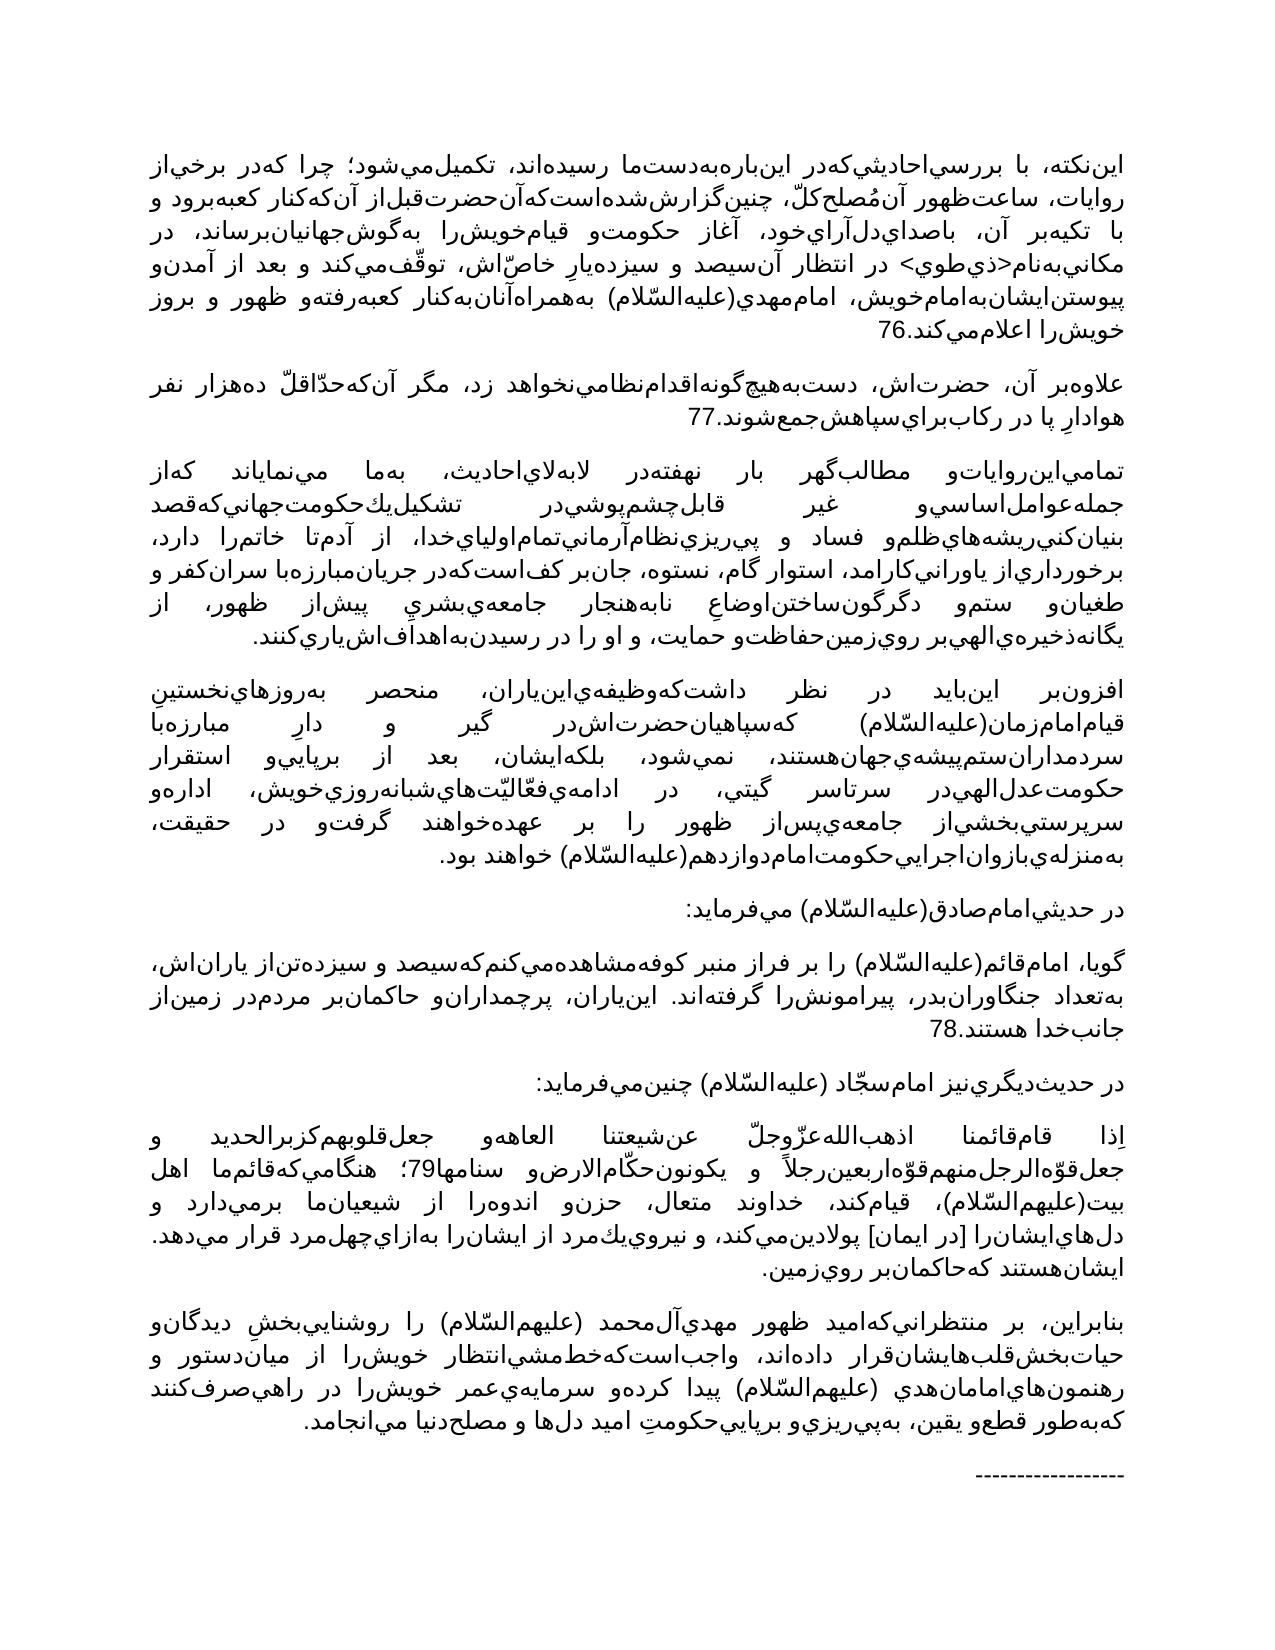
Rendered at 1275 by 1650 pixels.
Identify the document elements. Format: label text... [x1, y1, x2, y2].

text ‌افزون‌بر اين‌بايد در نظر داشت‌كه‌وظيفه‌ي‌اين‌ياران، منحصر به‌روزهاي‌نخستينِ قيام‌امام‌زمان‌(عليه‌السّلام) كه‌سپاهيان‌حضرت‌اش‌در گير و دارِ مبارزه‌با سردمداران‌ستم‌پيشه‌ي‌جهان‌هستند، نمي‌شود، بلكه‌ايشان، بعد از برپايي‌و استقرار حكومت‌عدل‌الهي‌در سرتاسر گيتي، در ادامه‌ي‌فعّاليّت‌هاي‌شبانه‌روزي‌خويش، اداره‌و سرپرستي‌بخشي‌از جامعه‌ي‌پس‌از ظهور را بر عهده‌خواهند گرفت‌و در حقيقت، به‌منزله‌ي‌بازوان‌اجرايي‌حكومت‌امام‌دوازدهم‌(عليه‌السّلام) خواهند بود. [150, 675, 1125, 869]
text علاوه‌بر آن، حضرت‌اش، دست‌به‌هيچ‌گونه‌اقدام‌نظامي‌نخواهد زد، مگر آن‌كه‌حدّاقلّ ده‌هزار نفر هوادارِ پا در ركاب‌براي‌سپاهش‌جمع‌شوند.77 [150, 369, 1125, 431]
text ‌اين‌نكته، با بررسي‌احاديثي‌كه‌در اين‌باره‌به‌دست‌ما رسيده‌اند، تكميل‌مي‌شود؛ چرا كه‌در برخي‌از روايات، ساعت‌ظهور آن‌مُصلح‌كلّ، چنين‌گزارش‌شده‌است‌كه‌آن‌حضرت‌قبل‌از آن‌كه‌كنار كعبه‌برود و با تكيه‌بر آن، باصداي‌دل‌آراي‌خود، آغاز حكومت‌و قيام‌خويش‌را به‌گوش‌جهانيان‌برساند، در مكاني‌به‌نام‌<ذي‌طوي> در انتظار آن‌سيصد و سيزده‌يارِ خاصّ‌اش، توقّف‌مي‌كند و بعد از آمدن‌و پيوستن‌ايشان‌به‌امام‌خويش، امام‌مهدي‌(عليه‌السّلام) به‌همراه‌آنان‌به‌كنار كعبه‌رفته‌و ظهور و بروز خويش‌را اعلام‌مي‌كند.76 [150, 150, 1125, 344]
text بنابراين، بر منتظراني‌كه‌اميد ظهور مهدي‌آل‌محمد (عليهم‌السّلام) را روشنايي‌بخشِ ديدگان‌و حيات‌بخش‌قلب‌هايشان‌قرار داده‌اند، واجب‌است‌كه‌خط‌مشي‌انتظار خويش‌را از ميان‌دستور و رهنمون‌هاي‌امامان‌هدي (عليهم‌السّلام) پيدا كرده‌و سرمايه‌ي‌عمر خويش‌را در راهي‌صرف‌كنند كه‌به‌طور قطع‌و يقين، به‌پي‌ريزي‌و برپايي‌حكومتِ اميد دل‌ها و مصلح‌دنيا مي‌انجامد. [150, 1307, 1125, 1435]
text ------------------ [150, 1460, 1125, 1489]
text در حديثي‌امام‌صادق‌(عليه‌السّلام) مي‌فرمايد: [150, 894, 1125, 922]
text ‌تمامي‌اين‌روايات‌و مطالب‌گهر بار نهفته‌در لابه‌لاي‌احاديث، به‌ما مي‌نماياند كه‌از جمله‌عوامل‌اساسي‌و غير قابل‌چشم‌پوشي‌در تشكيل‌يك‌حكومت‌جهاني‌كه‌قصد بنيان‌كني‌ريشه‌هاي‌ظلم‌و فساد و پي‌ريزي‌نظام‌آرماني‌تمام‌اولياي‌خدا، از آدم‌تا خاتم‌را دارد، برخورداري‌از ياوراني‌كارامد، استوار گام، نستوه، جان‌بر كف‌است‌كه‌در جريان‌مبارزه‌با سران‌كفر و طغيان‌و ستم‌و دگرگون‌ساختن‌اوضاعِ نابه‌هنجار جامعه‌ي‌بشريِ پيش‌از ظهور، از يگانه‌ذخيره‌ي‌الهي‌بر روي‌زمين‌حفاظت‌و حمايت، و او را در رسيدن‌به‌اهداف‌اش‌ياري‌كنند. [150, 456, 1125, 650]
text در حديث‌ديگري‌نيز امام‌سجّاد (عليه‌السّلام) چنين‌مي‌فرمايد: [150, 1067, 1125, 1096]
text گويا، امام‌قائم‌(عليه‌السّلام) را بر فراز منبر كوفه‌مشاهده‌مي‌كنم‌كه‌سيصد و سيزده‌تن‌از ياران‌اش، به‌تعداد جنگاوران‌بدر، پيرامونش‌را گرفته‌اند. اين‌ياران، پرچمداران‌و حاكمان‌بر مردم‌در زمين‌از جانب‌خدا هستند.78 [150, 948, 1125, 1042]
text اِذا قام‌قائمنا اذهب‌الله‌عزّوجلّ عن‌شيعتنا العاهه‌و جعل‌قلوبهم‌كزبرالحديد و جعل‌قوّه‌الرجل‌منهم‌قوّه‌اربعين‌رجلاً و يكونون‌حكّام‌الا‌رض‌و سنامها79؛ هنگامي‌كه‌قائم‌ما اهل‌ بيت‌(عليهم‌السّلام)، قيام‌كند، خداوند متعال، حزن‌و اندوه‌را از شيعيان‌ما برمي‌دارد و دل‌هاي‌ايشان‌را [در ايمان] پولادين‌مي‌كند، و نيروي‌يك‌مرد از ايشان‌را به‌ازاي‌چهل‌مرد قرار مي‌دهد. ايشان‌هستند كه‌حاكمان‌بر روي‌زمين. [150, 1121, 1125, 1282]
